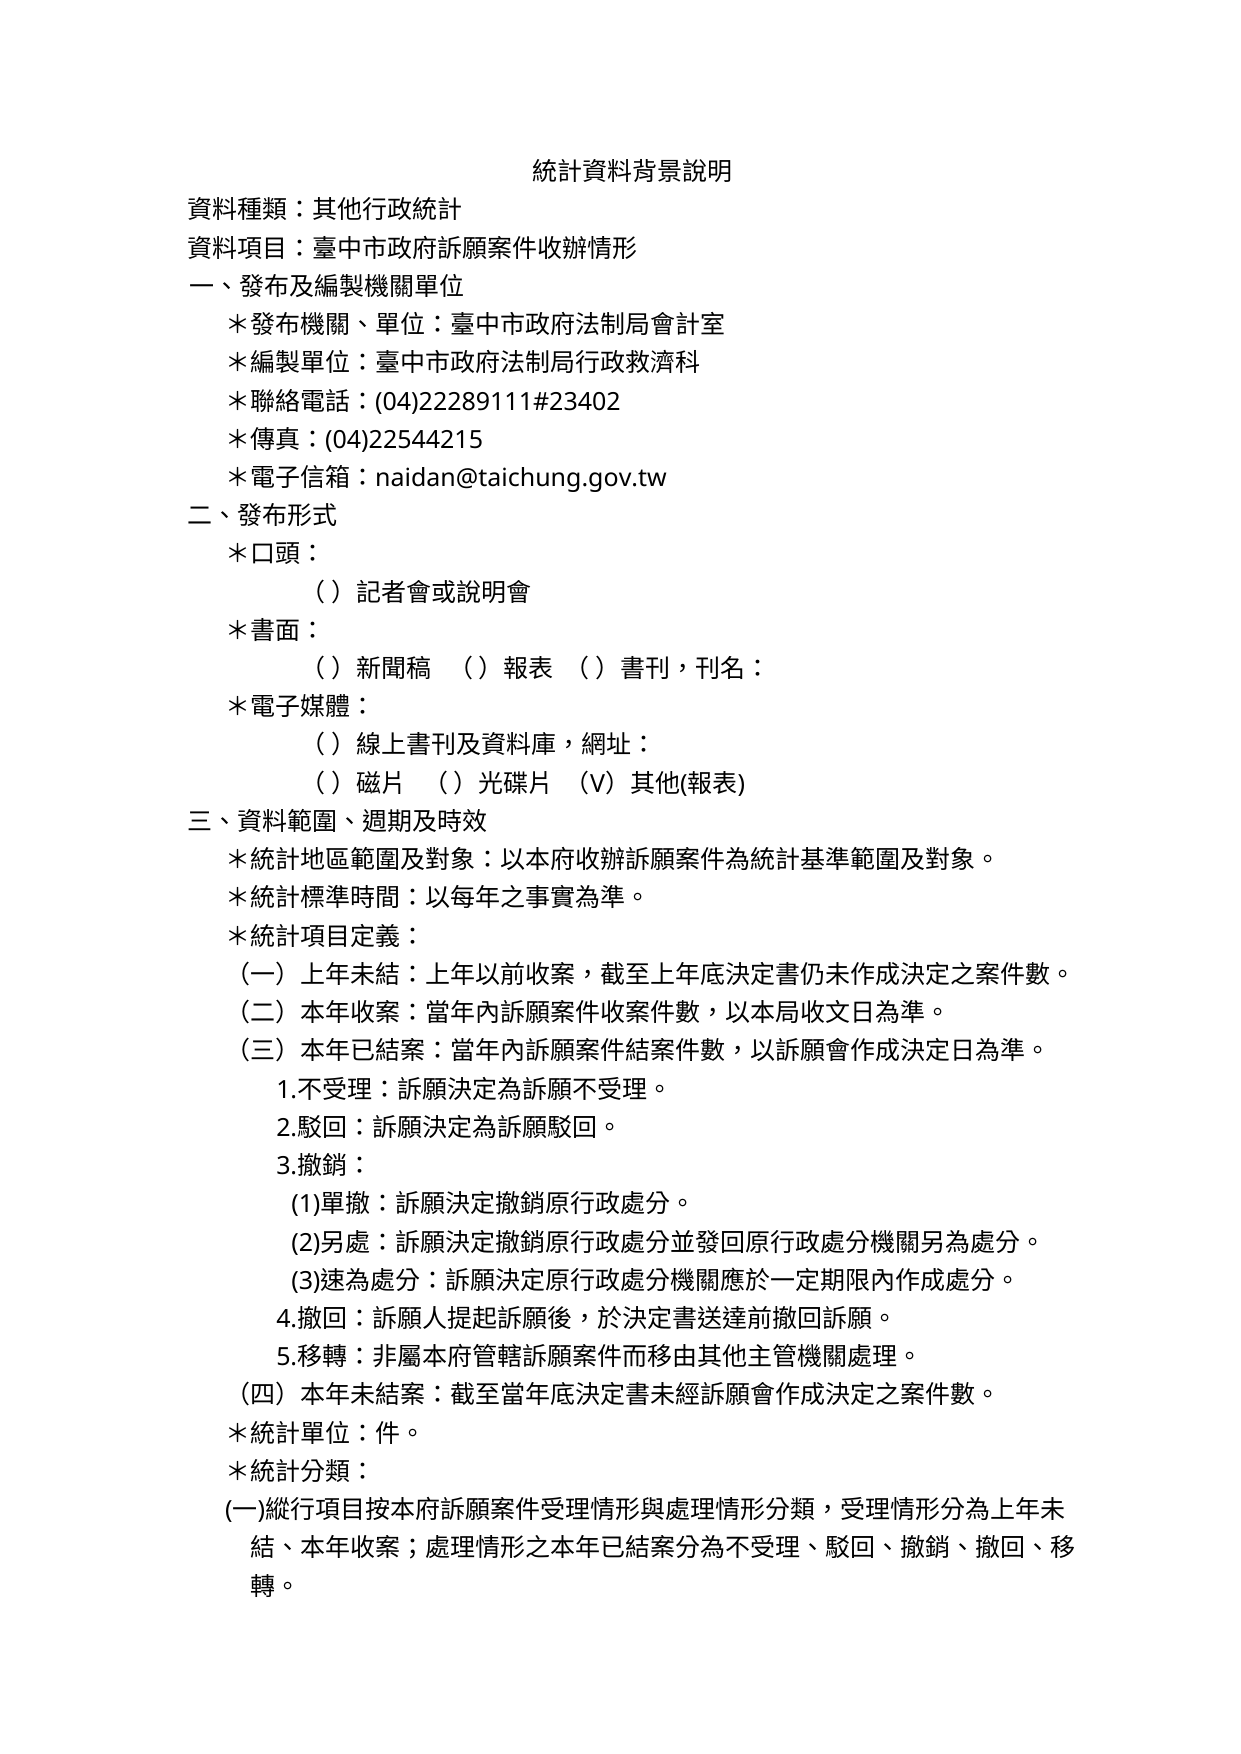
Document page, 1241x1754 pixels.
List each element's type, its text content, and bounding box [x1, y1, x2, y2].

text （三）本年已結案：當年內訴願案件結案件數，以訴願會作成決定日為準。 [225, 1030, 1078, 1068]
text 5.移轉：非屬本府管轄訴願案件而移由其他主管機關處理。 [250, 1336, 1078, 1374]
text ＊聯絡電話：(04)22289111#23402 [225, 380, 1078, 418]
text ＊電子媒體： [225, 686, 1078, 724]
text ＊編製單位：臺中市政府法制局行政救濟科 [225, 342, 1078, 380]
text 1.不受理：訴願決定為訴願不受理。 [250, 1068, 1078, 1106]
text （二）本年收案：當年內訴願案件收案件數，以本局收文日為準。 [225, 992, 1078, 1030]
text ＊發布機關、單位：臺中市政府法制局會計室 [225, 303, 1078, 342]
text ＊電子信箱：naidan@taichung.gov.tw [225, 456, 1078, 495]
text 三、資料範圍、週期及時效 [187, 801, 1078, 839]
text ＊統計地區範圍及對象：以本府收辦訴願案件為統計基準範圍及對象。 [225, 839, 1078, 877]
text （ ）磁片 （ ）光碟片 （V）其他(報表) [287, 762, 1078, 801]
text 二、發布形式 [187, 495, 1078, 533]
text (一)縱行項目按本府訴願案件受理情形與處理情形分類，受理情形分為上年未結、本年收案；處理情形之本年已結案分為不受理、駁回、撤銷、撤回、移轉。 [225, 1489, 1078, 1603]
text ＊統計單位：件。 [225, 1412, 1078, 1450]
text 3.撤銷： [250, 1144, 1078, 1183]
text 一、發布及編製機關單位 [187, 265, 1078, 303]
text (2)另處：訴願決定撤銷原行政處分並發回原行政處分機關另為處分。 [276, 1221, 1078, 1259]
text ＊傳真：(04)22544215 [225, 418, 1078, 456]
text ＊統計標準時間：以每年之事實為準。 [225, 877, 1078, 915]
text （ ）新聞稿 （ ）報表 （ ）書刊，刊名： [287, 648, 1078, 686]
text 資料項目：臺中市政府訴願案件收辦情形 [187, 227, 1078, 265]
text （ ）記者會或說明會 [287, 571, 1078, 609]
text 4.撤回：訴願人提起訴願後，於決定書送達前撤回訴願。 [250, 1297, 1078, 1336]
text ＊統計項目定義： [225, 915, 1078, 953]
text 統計資料背景說明 [187, 151, 1078, 189]
text 2.駁回：訴願決定為訴願駁回。 [250, 1106, 1078, 1144]
text ＊口頭： [225, 533, 1078, 571]
text （一）上年未結：上年以前收案，截至上年底決定書仍未作成決定之案件數。 [225, 953, 1078, 992]
text (1)單撤：訴願決定撤銷原行政處分。 [276, 1183, 1078, 1221]
text (3)速為處分：訴願決定原行政處分機關應於一定期限內作成處分。 [276, 1259, 1078, 1297]
text （ ）線上書刊及資料庫，網址： [287, 724, 1078, 762]
text （四）本年未結案：截至當年底決定書未經訴願會作成決定之案件數。 [225, 1374, 1078, 1412]
text 資料種類：其他行政統計 [187, 189, 1078, 227]
text ＊統計分類： [225, 1450, 1078, 1489]
text ＊書面： [225, 609, 1078, 648]
